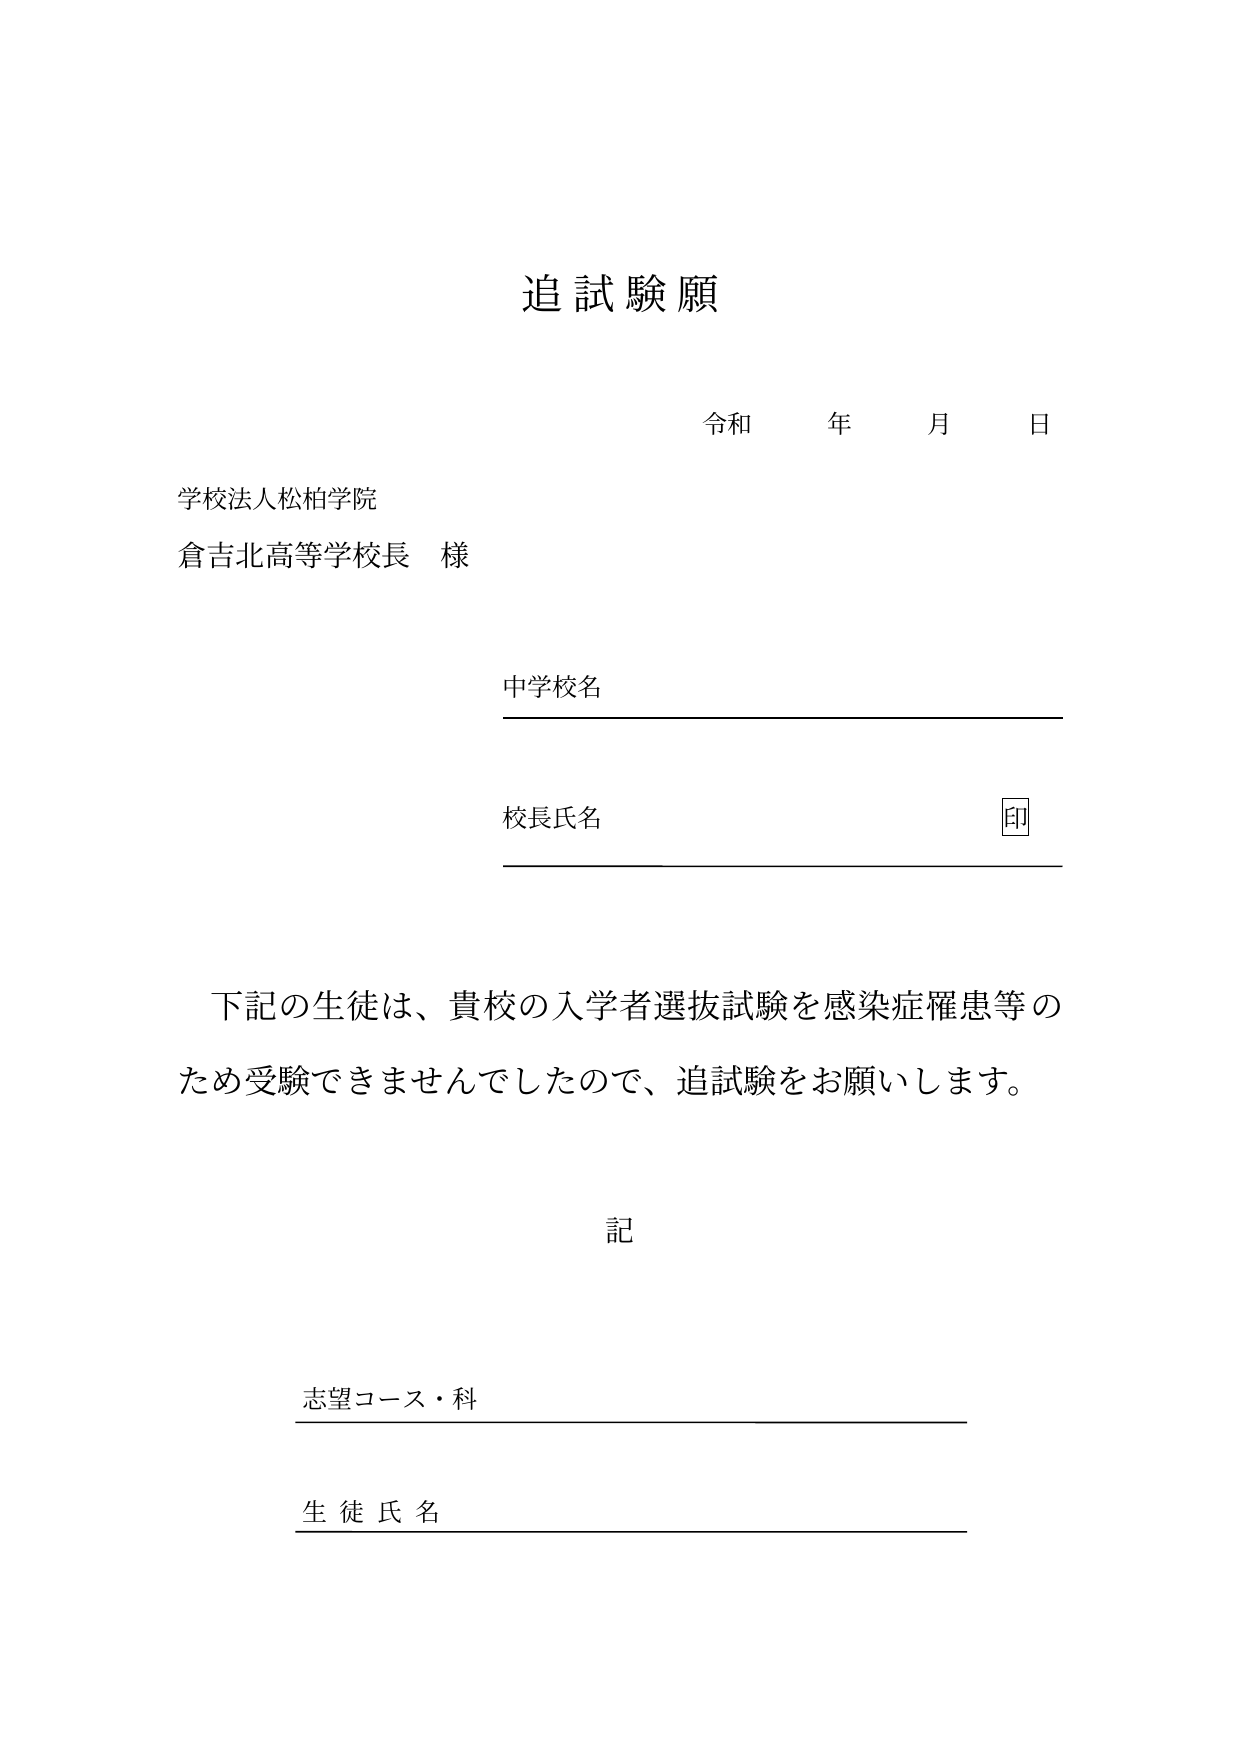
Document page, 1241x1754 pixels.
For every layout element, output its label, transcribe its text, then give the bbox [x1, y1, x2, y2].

text 志望コース・科 [177, 1379, 1063, 1417]
text 令和 年 月 日 [177, 404, 1063, 442]
text 追 試 験 願 [177, 254, 1063, 329]
text 生徒氏名 [177, 1492, 1063, 1529]
text 下記の生徒は、貴校の入学者選抜試験を感染症罹患等のため受験できませんでしたので、追試験をお願いします。 [177, 967, 1063, 1117]
text 中学校名 [177, 667, 1063, 704]
text 学校法人松柏学院 [177, 479, 1063, 517]
text 校長氏名 印 [177, 779, 1063, 854]
text 倉吉北高等学校長 様 [177, 517, 1063, 592]
text 記 [177, 1192, 1063, 1267]
